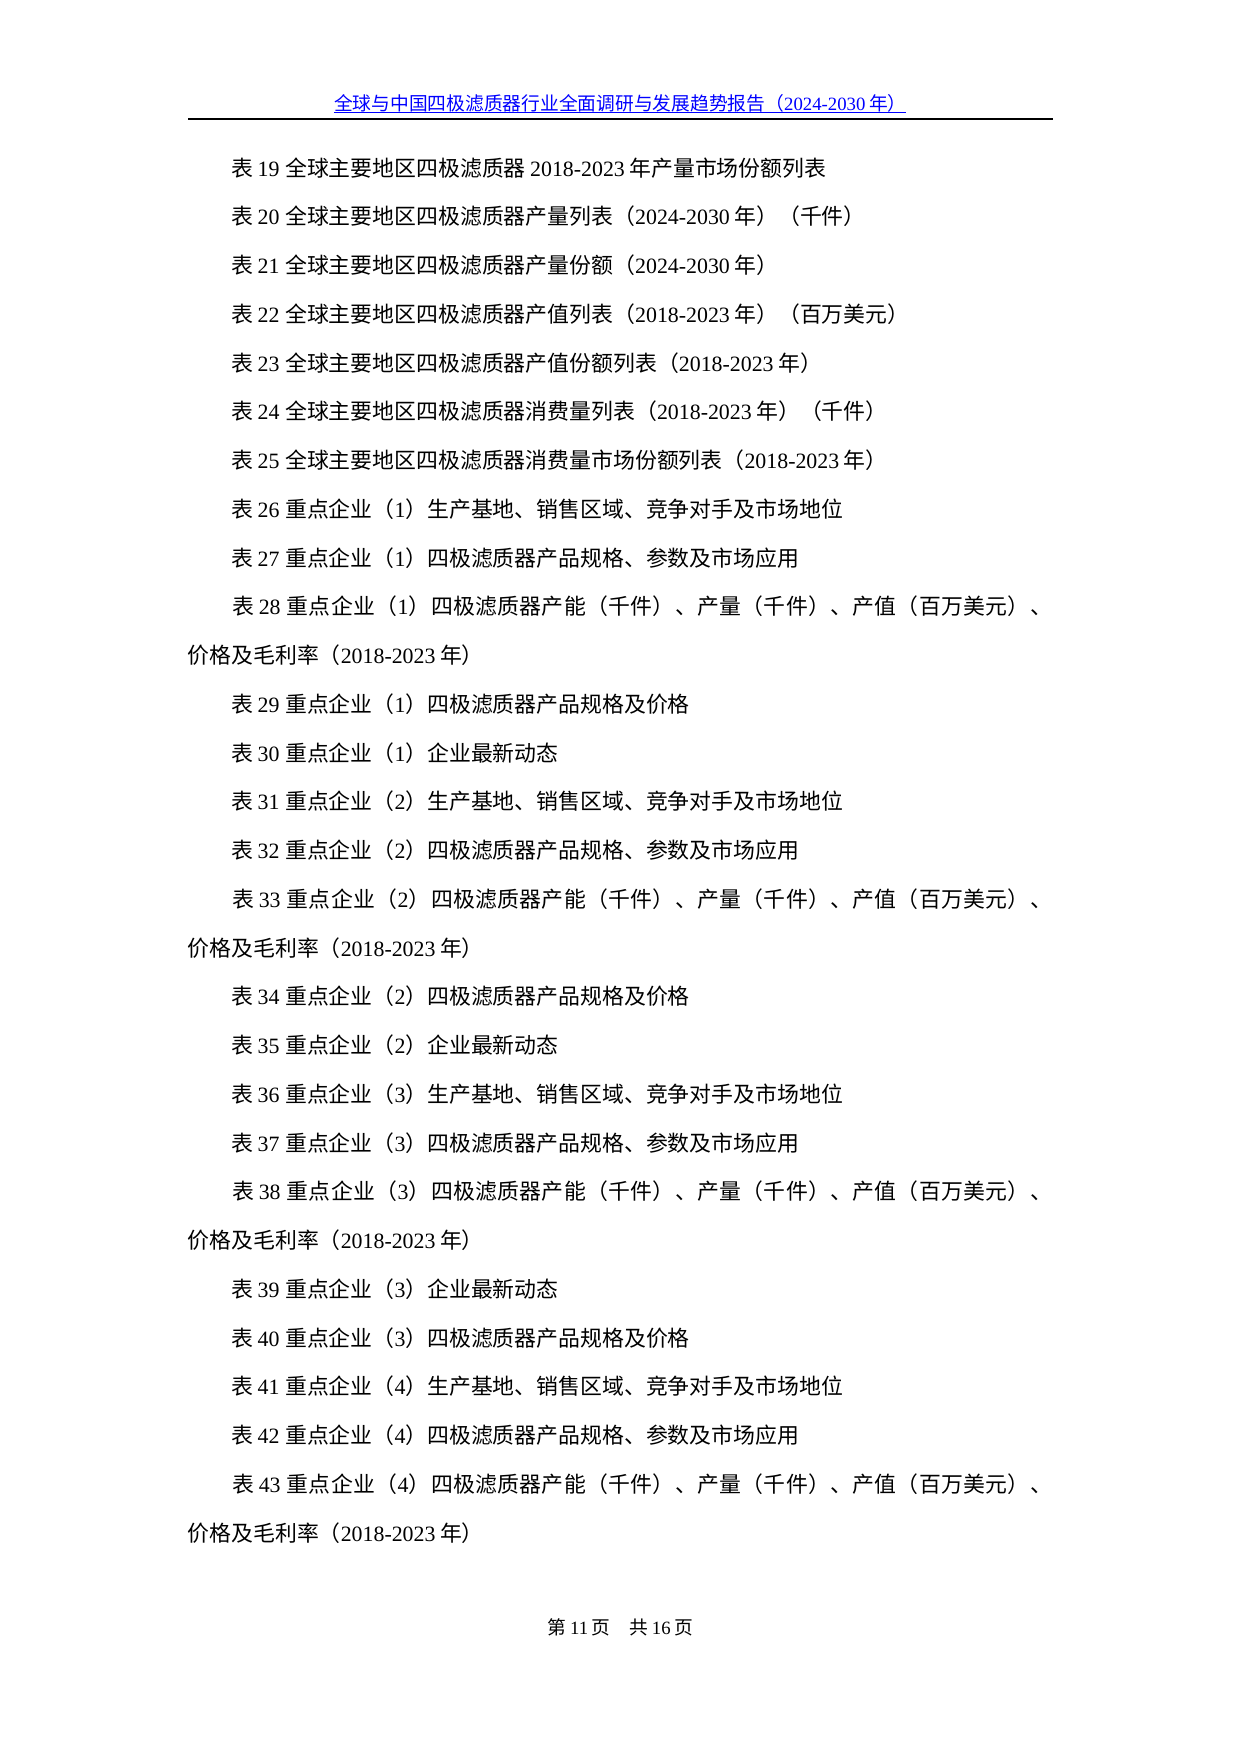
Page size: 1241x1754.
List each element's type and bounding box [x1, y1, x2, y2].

text [187, 150, 1053, 1548]
